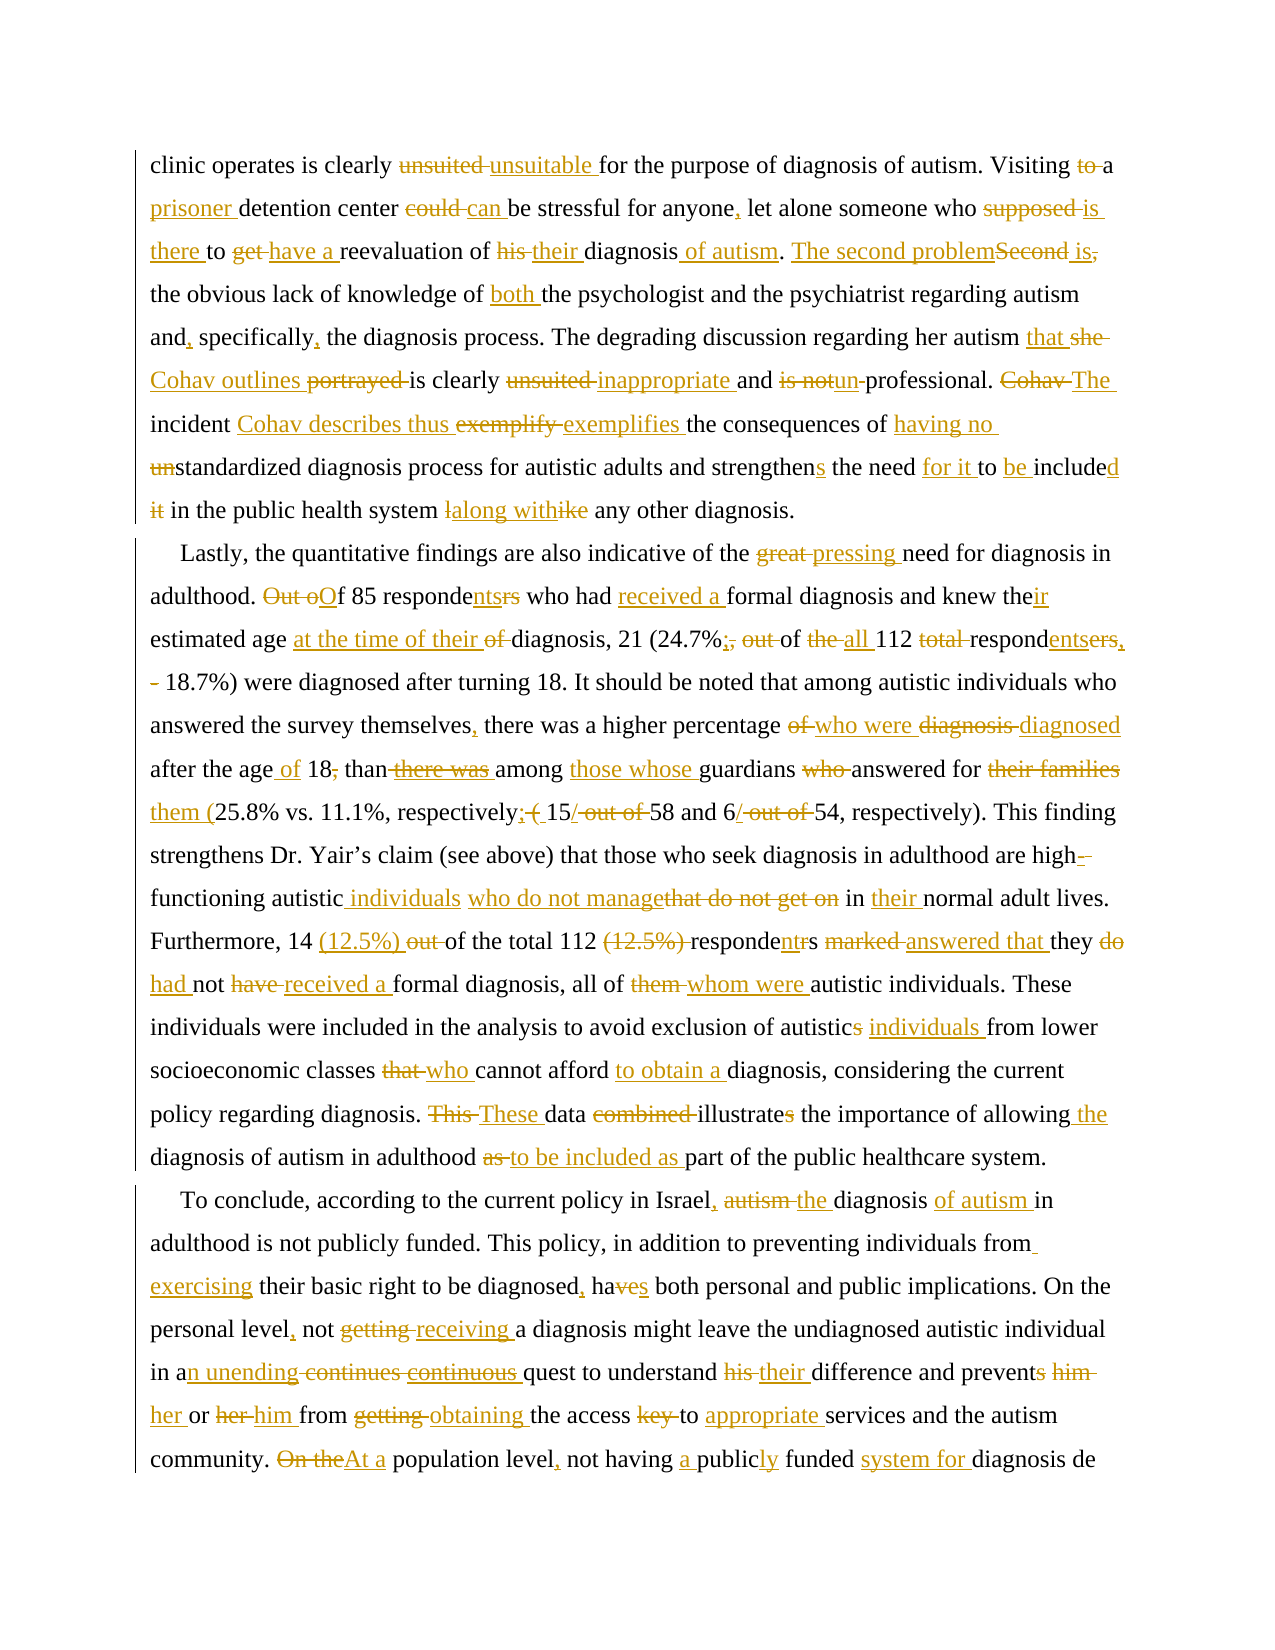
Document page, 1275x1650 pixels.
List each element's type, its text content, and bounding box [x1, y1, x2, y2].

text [150, 1185, 1125, 1472]
text Lastly, the quantitative findings are also indicative of the need for diagnosis in adulthood. f 85 responde who had formal diagnosis and knew the estimated age diagnosis, 21 (24.7% of 112 respond 18.7%) were diagnosed after turning 18. It should be noted that among autistic individuals who answered the survey themselves there was a higher percentage after the age 18 thanamong guardians answered for 25.8% vs. 11.1%, respectively1558 and 654, respectively). This finding strengthens Dr. Yair’s claim (see above) that those who seek diagnosis in adulthood are highfunctioning autistic in normal adult lives. Furthermore, 14 of the total 112 respondes they not formal diagnosis, all of autistic individuals. These individuals were included in the analysis to avoid exclusion of autistic from lower socioeconomic classes cannot afford diagnosis, considering the current policy regarding diagnosis. data illustrate the importance of allowing diagnosis of autism in adulthood part of the public healthcare system. [150, 538, 1125, 1171]
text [150, 150, 1125, 524]
